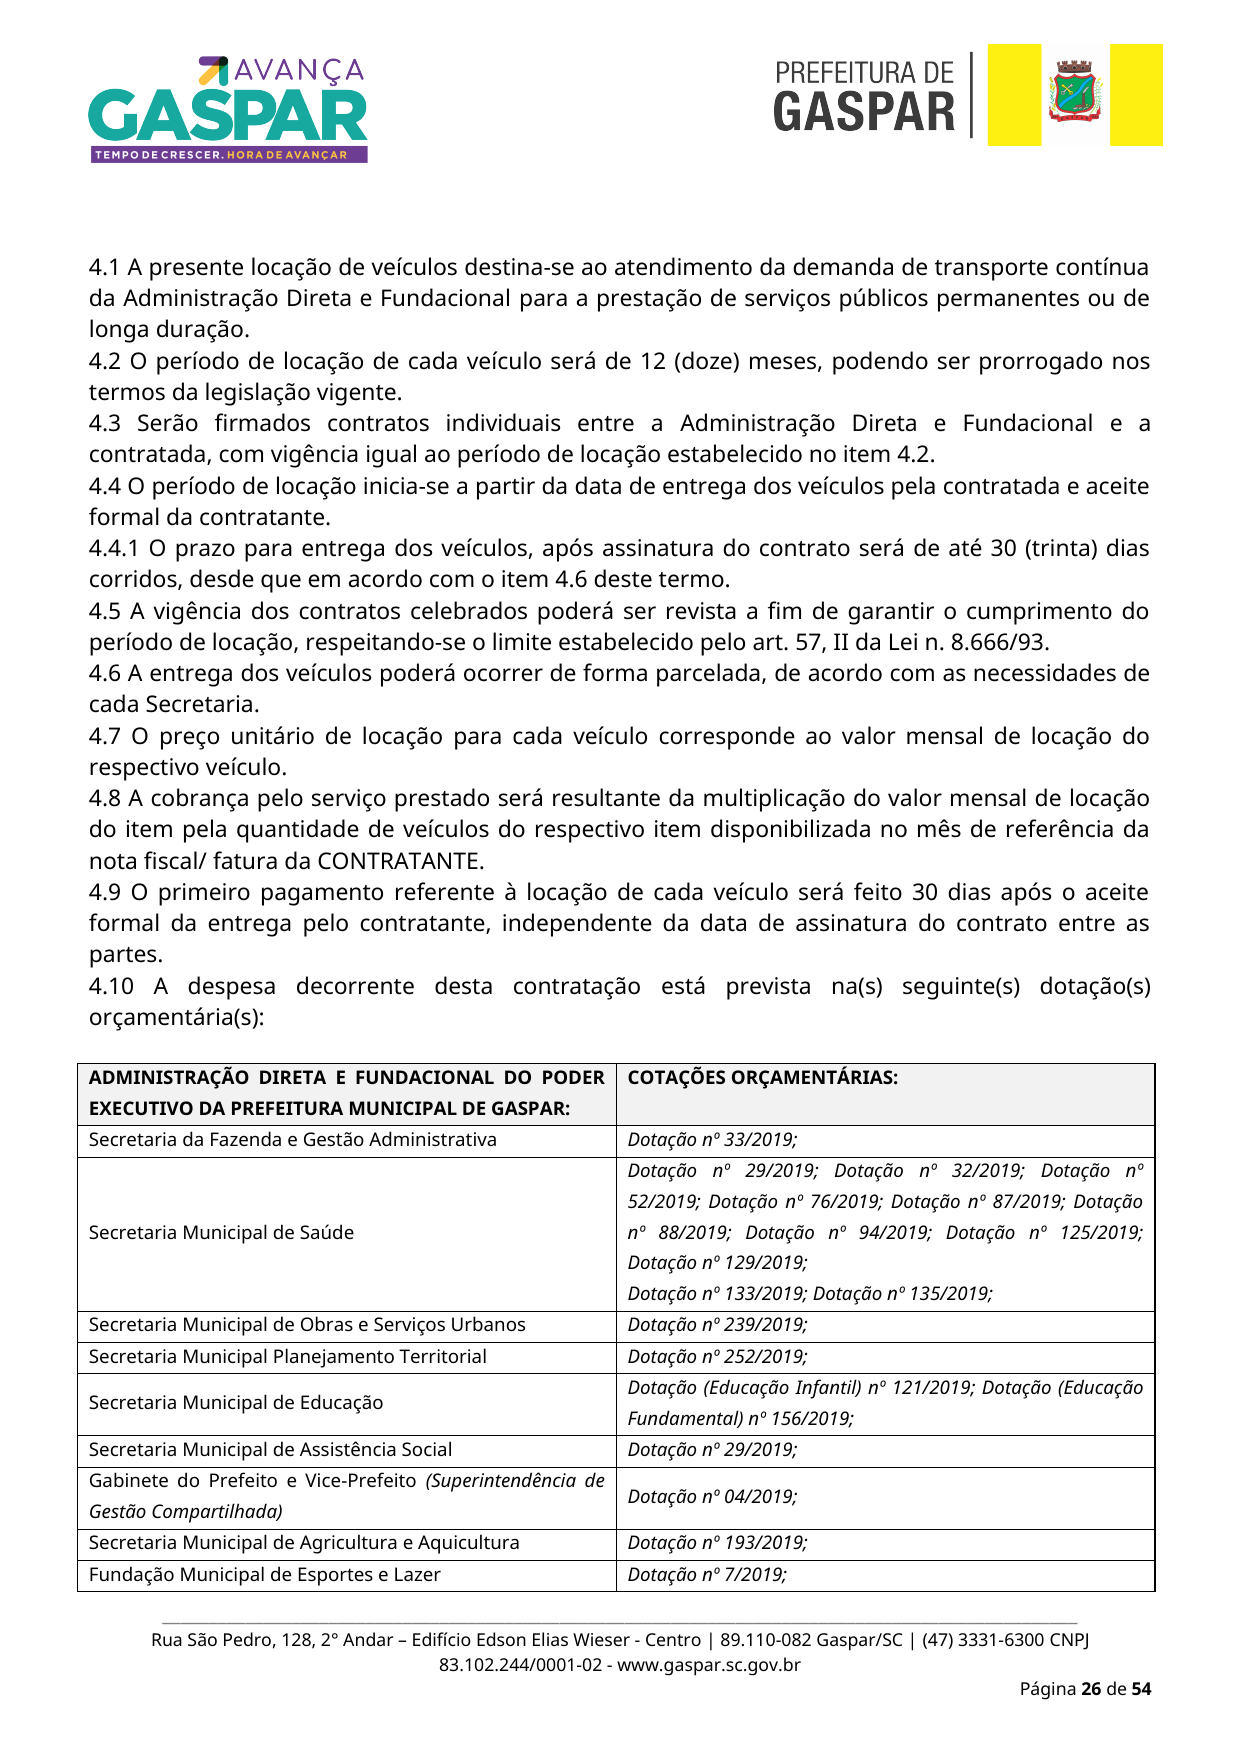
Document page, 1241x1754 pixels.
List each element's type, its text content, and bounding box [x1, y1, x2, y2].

table_cell Dotação nº 252/2019; [617, 1343, 1154, 1373]
table_cell Dotação nº 7/2019; [617, 1561, 1154, 1591]
table_cell Dotação nº 193/2019; [617, 1530, 1154, 1560]
table_cell Secretaria Municipal de Obras e Serviços Urbanos [78, 1312, 616, 1342]
table_cell Dotação (Educação Infantil) nº 121/2019; Dotação (Educação Fundamental) nº 156/2019; [617, 1374, 1154, 1435]
table_cell Fundação Municipal de Esportes e Lazer [78, 1561, 616, 1591]
table_cell Dotação nº 29/2019; Dotação nº 32/2019; Dotação nº 52/2019; Dotação nº 76/2019; Dotação nº 87/2019; Dotação nº 88/2019; Dotação nº 94/2019; Dotação nº 125/2019; Dotação nº 129/2019; Dotação nº 133/2019; Dotação nº 135/2019; [617, 1158, 1154, 1311]
table_cell Secretaria Municipal Planejamento Territorial [78, 1343, 616, 1373]
text 4.1 A presente locação de veículos destina-se ao atendimento da demanda de transporte contínua da Administração Direta e Fundacional para a prestação de serviços públicos permanentes ou de longa duração. [89, 251, 1152, 344]
table_cell Secretaria Municipal de Agricultura e Aquicultura [78, 1530, 616, 1560]
text 4.3 Serão firmados contratos individuais entre a Administração Direta e Fundacional e a contratada, com vigência igual ao período de locação estabelecido no item 4.2. [89, 407, 1152, 469]
table_cell Secretaria Municipal de Saúde [78, 1158, 616, 1311]
text 4.6 A entrega dos veículos poderá ocorrer de forma parcelada, de acordo com as necessidades de cada Secretaria. [89, 657, 1152, 719]
table_cell Dotação nº 33/2019; [617, 1126, 1154, 1157]
text 4.2 O período de locação de cada veículo será de 12 (doze) meses, podendo ser prorrogado nos termos da legislação vigente. [89, 344, 1152, 407]
text 4.9 O primeiro pagamento referente à locação de cada veículo será feito 30 dias após o aceite formal da entrega pelo contratante, independente da data de assinatura do contrato entre as partes. [89, 876, 1152, 969]
table_cell Gabinete do Prefeito e Vice-Prefeito (Superintendência de Gestão Compartilhada) [78, 1468, 616, 1528]
table_cell Dotação nº 239/2019; [617, 1312, 1154, 1342]
picture [774, 44, 1163, 146]
text 4.4.1 O prazo para entrega dos veículos, após assinatura do contrato será de até 30 (trinta) dias corridos, desde que em acordo com o item 4.6 deste termo. [89, 532, 1152, 594]
table_cell Dotação nº 04/2019; [617, 1468, 1154, 1528]
picture [88, 56, 368, 163]
text 4.8 A cobrança pelo serviço prestado será resultante da multiplicação do valor mensal de locação do item pela quantidade de veículos do respectivo item disponibilizada no mês de referência da nota fiscal/ fatura da CONTRATANTE. [89, 782, 1152, 876]
text 4.10 A despesa decorrente desta contratação está prevista na(s) seguinte(s) dotação(s) orçamentária(s): [89, 969, 1152, 1032]
text 4.4 O período de locação inicia-se a partir da data de entrega dos veículos pela contratada e aceite formal da contratante. [89, 469, 1152, 532]
table_cell Secretaria da Fazenda e Gestão Administrativa [78, 1126, 616, 1157]
table_cell Dotação nº 29/2019; [617, 1436, 1154, 1467]
table_header COTAÇÕES ORÇAMENTÁRIAS: [617, 1064, 1154, 1125]
table_cell Secretaria Municipal de Educação [78, 1374, 616, 1435]
table_cell Secretaria Municipal de Assistência Social [78, 1436, 616, 1467]
table_header ADMINISTRAÇÃO DIRETA E FUNDACIONAL DO PODER EXECUTIVO DA PREFEITURA MUNICIPAL DE GASPAR: [78, 1064, 616, 1125]
text 4.5 A vigência dos contratos celebrados poderá ser revista a fim de garantir o cumprimento do período de locação, respeitando-se o limite estabelecido pelo art. 57, II da Lei n. 8.666/93. [89, 594, 1152, 657]
text 4.7 O preço unitário de locação para cada veículo corresponde ao valor mensal de locação do respectivo veículo. [89, 719, 1152, 782]
